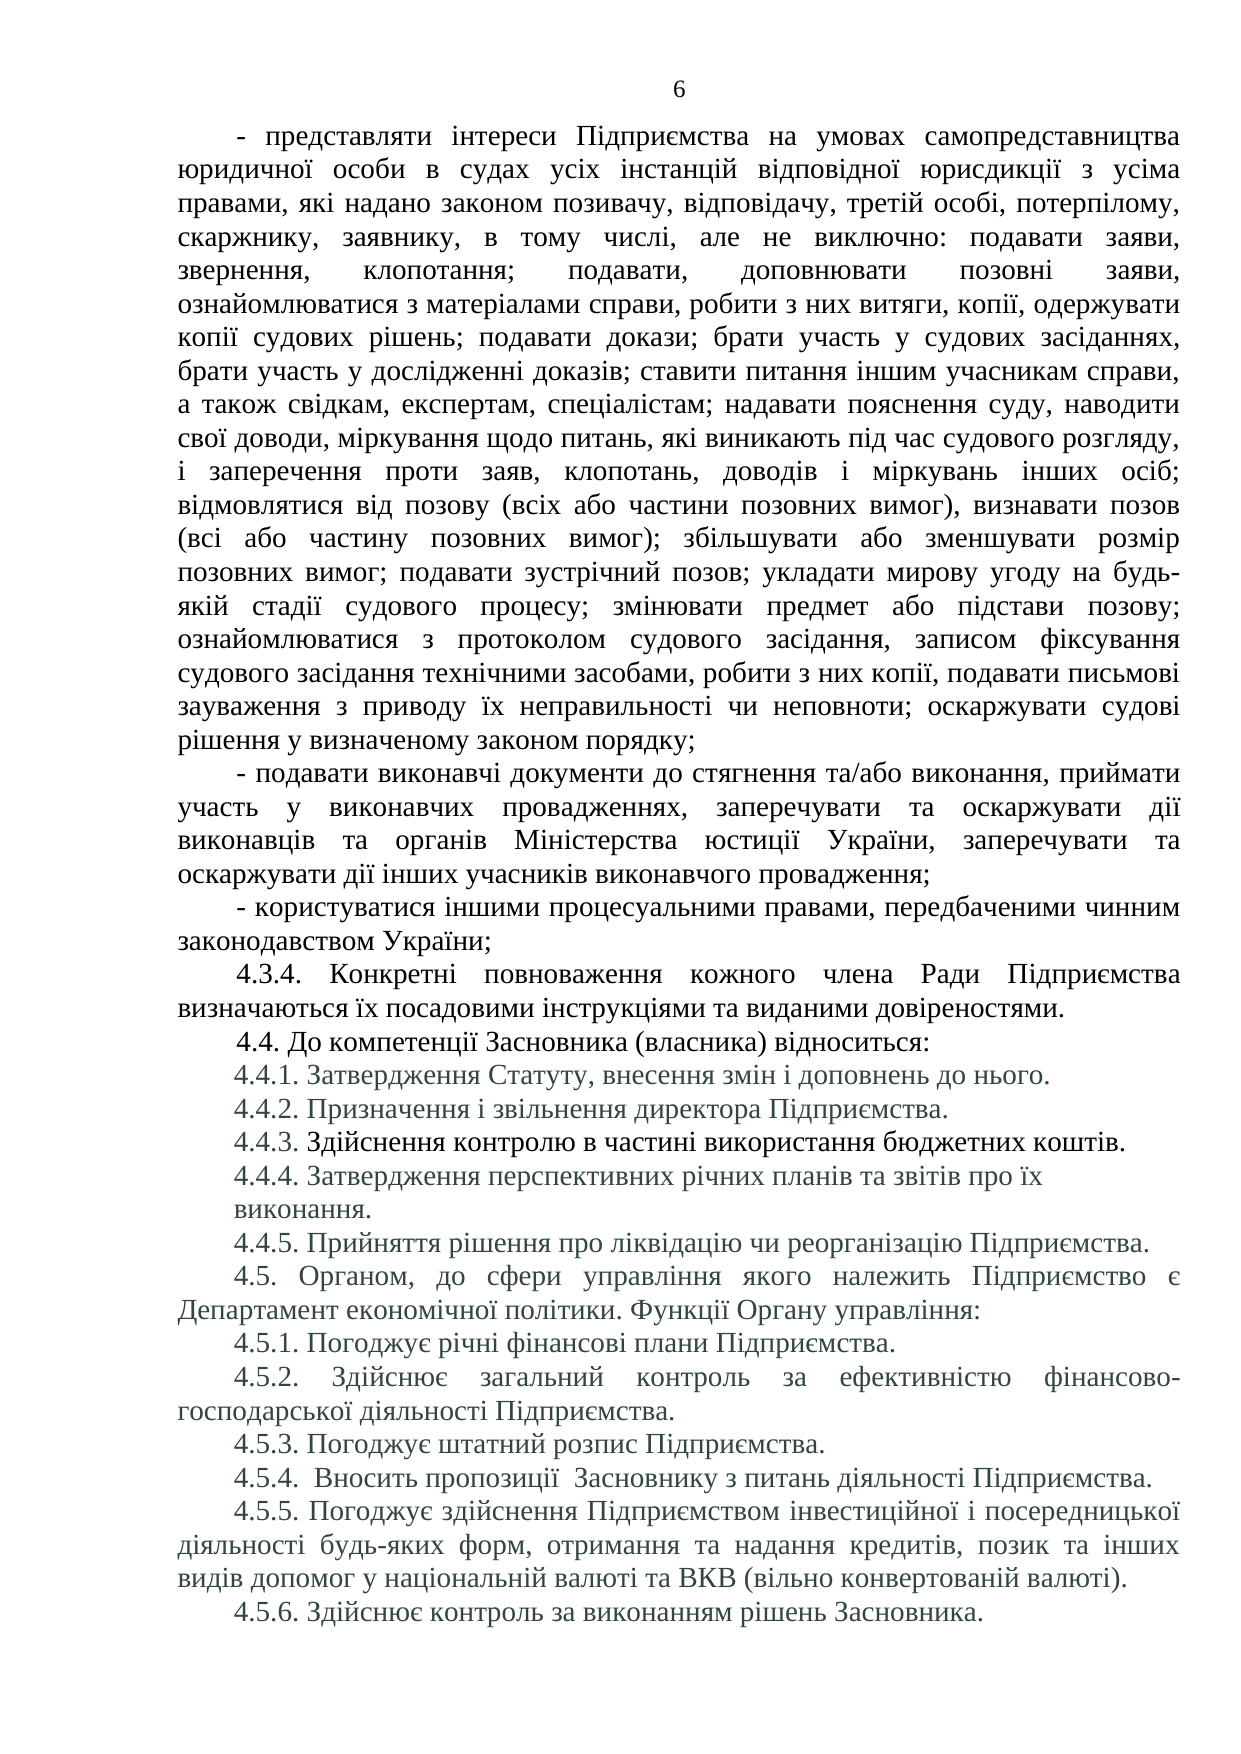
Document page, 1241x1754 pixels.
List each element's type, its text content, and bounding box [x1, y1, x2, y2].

text 4.4.1. Затвердження Статуту, внесення змін і доповнень до нього. [177, 1057, 1181, 1091]
text 4.4. До компетенції Засновника (власника) відноситься: [177, 1024, 1181, 1057]
text 4.5.2. Здійснює загальний контроль за ефективністю фінансово-господарської діяльності Підприємства. [177, 1359, 1181, 1426]
text - користуватися іншими процесуальними правами, передбаченими чинним законодавством України; [177, 889, 1181, 957]
text 4.4.2. Призначення і звільнення директора Підприємства. [177, 1091, 1181, 1124]
text 4.5.5. Погоджує здійснення Підприємством інвестиційної і посередницької діяльності будь-яких форм, отримання та надання кредитів, позик та інших видів допомог у національній валюті та ВКВ (вільно конвертованій валюті). [177, 1493, 1181, 1594]
text 4.5.4. Вносить пропозиції Засновнику з питань діяльності Підприємства. [177, 1460, 1181, 1493]
text 4.4.3. Здійснення контролю в частині використання бюджетних коштів. 4.4.4. Затвердження перспективних річних планів та звітів про їх виконання. [233, 1124, 1181, 1225]
text 4.4.5. Прийняття рішення про ліквідацію чи реорганізацію Підприємства. [177, 1225, 1181, 1258]
text 4.5. Органом, до сфери управління якого належить Підприємство є Департамент економічної політики. Функції Органу управління: [177, 1258, 1181, 1326]
text 4.5.1. Погоджує річні фінансові плани Підприємства. [177, 1326, 1181, 1359]
text - представляти інтереси Підприємства на умовах самопредставництва юридичної особи в судах усіх інстанцій відповідної юрисдикції з усіма правами, які надано законом позивачу, відповідачу, третій особі, потерпілому, скаржнику, заявнику, в тому числі, але не виключно: подавати заяви, звернення, клопотання; подавати, доповнювати позовні заяви, ознайомлюватися з матеріалами справи, робити з них витяги, копії, одержувати копії судових рішень; подавати докази; брати участь у судових засіданнях, брати участь у дослідженні доказів; ставити питання іншим учасникам справи, а також свідкам, експертам, спеціалістам; надавати пояснення суду, наводити свої доводи, міркування щодо питань, які виникають під час судового розгляду, і заперечення проти заяв, клопотань, доводів і міркувань інших осіб; відмовлятися від позову (всіх або частини позовних вимог), визнавати позов (всі або частину позовних вимог); збільшувати або зменшувати розмір позовних вимог; подавати зустрічний позов; укладати мирову угоду на будь-якій стадії судового процесу; змінювати предмет або підстави позову; ознайомлюватися з протоколом судового засідання, записом фіксування судового засідання технічними засобами, робити з них копії, подавати письмові зауваження з приводу їх неправильності чи неповноти; оскаржувати судові рішення у визначеному законом порядку; [177, 118, 1181, 755]
text - подавати виконавчі документи до стягнення та/або виконання, приймати участь у виконавчих провадженнях, заперечувати та оскаржувати дії виконавців та органів Міністерства юстиції України, заперечувати та оскаржувати дії інших учасників виконавчого провадження; [177, 755, 1181, 889]
text 4.5.3. Погоджує штатний розпис Підприємства. [177, 1426, 1181, 1460]
text 4.3.4. Конкретні повноваження кожного члена Ради Підприємства визначаються їх посадовими інструкціями та виданими довіреностями. [177, 957, 1181, 1024]
text 4.5.6. Здійснює контроль за виконанням рішень Засновника. [177, 1594, 1181, 1627]
